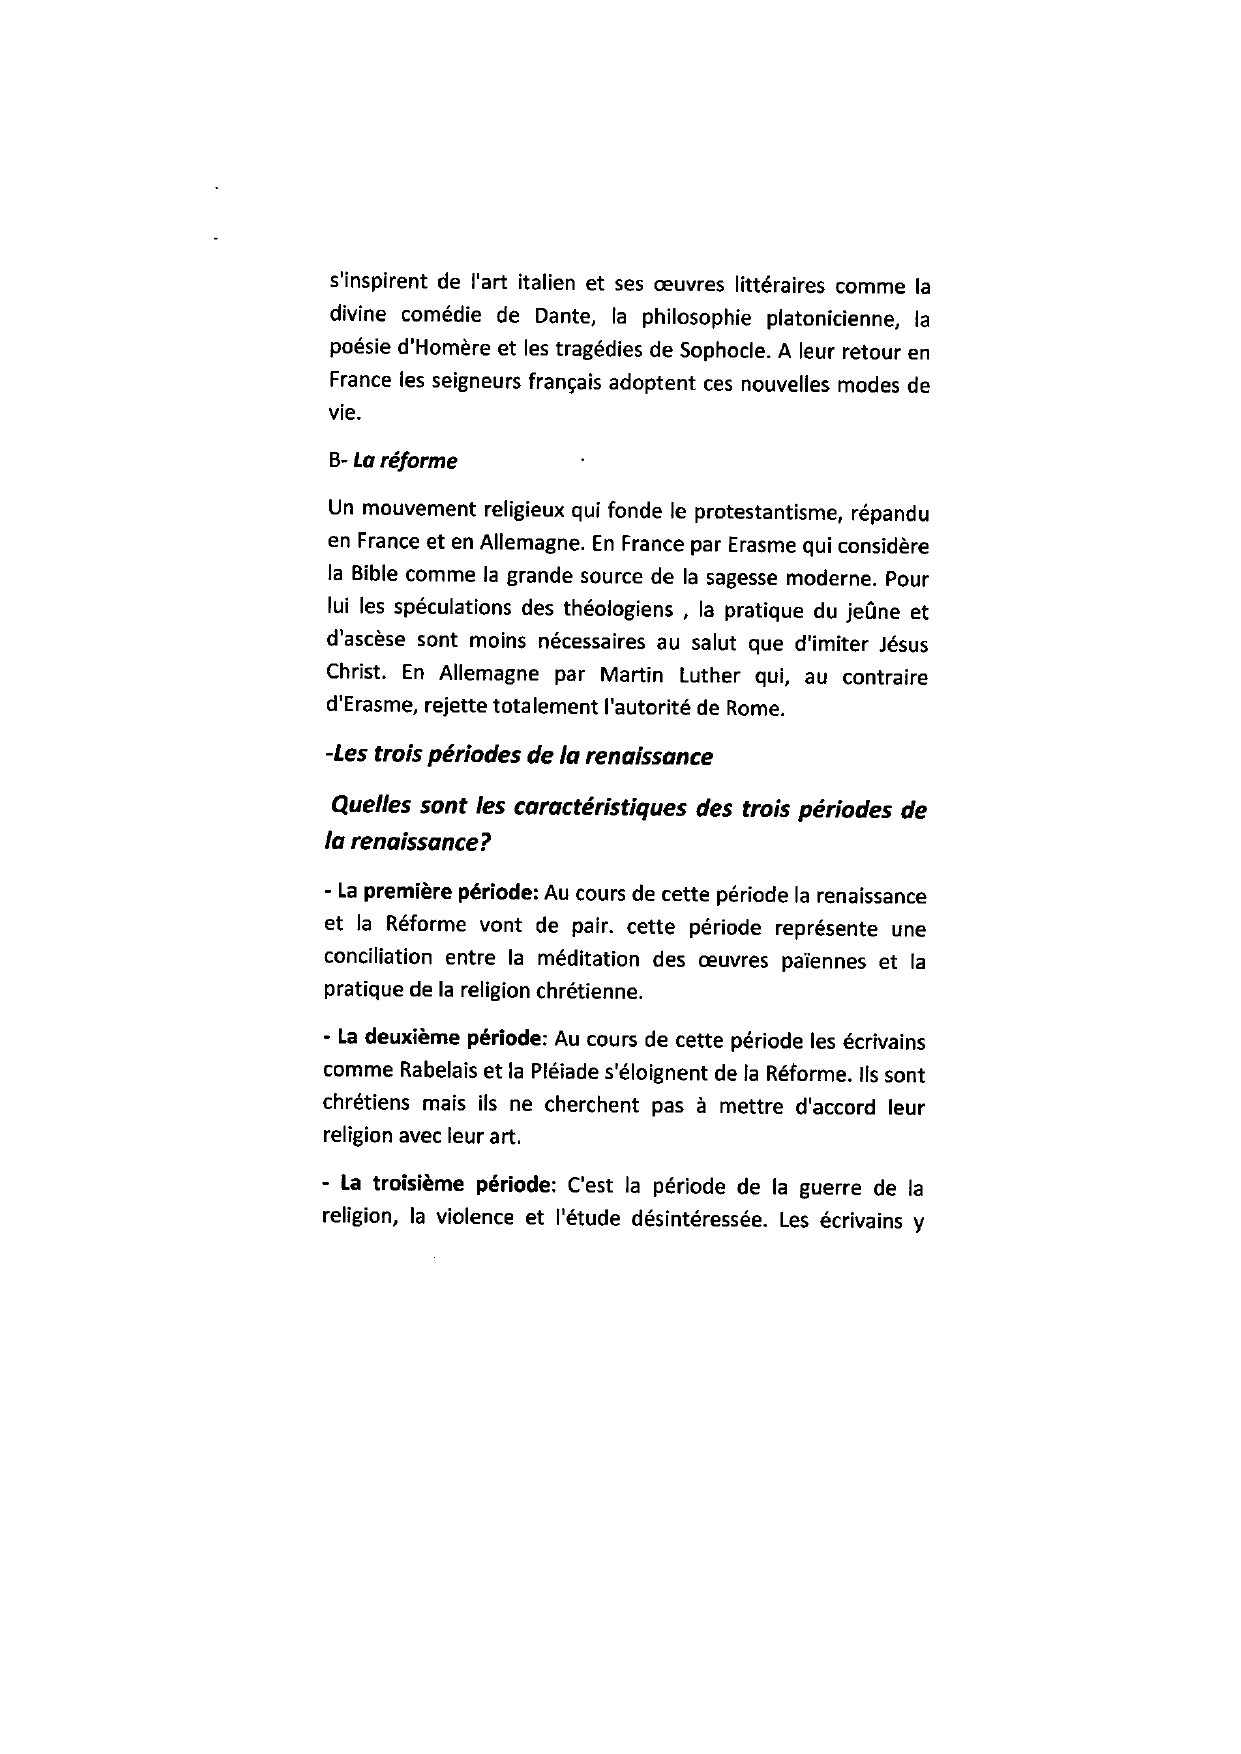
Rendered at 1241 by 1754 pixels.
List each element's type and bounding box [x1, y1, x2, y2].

picture [187, 150, 1053, 1375]
